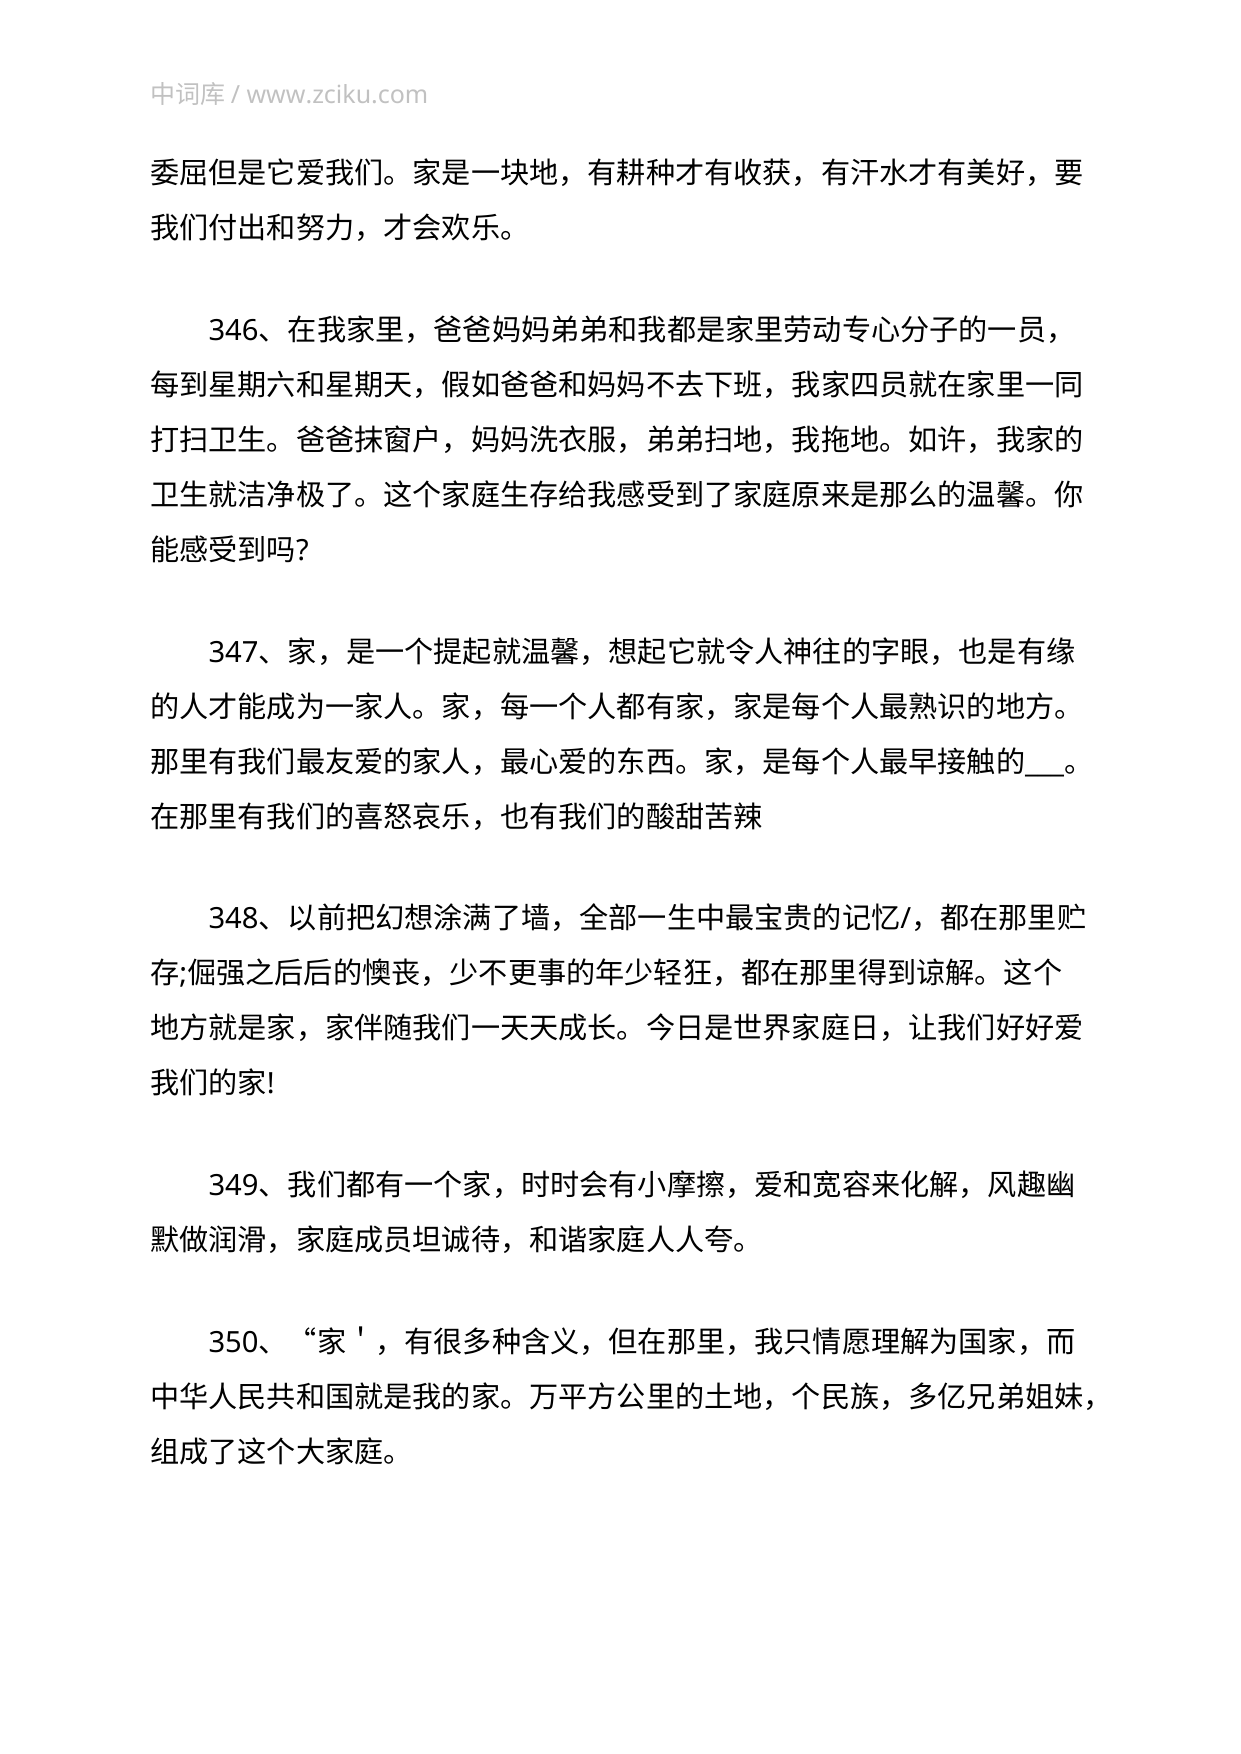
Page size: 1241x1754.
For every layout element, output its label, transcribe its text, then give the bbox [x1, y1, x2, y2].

text 348、以前把幻想涂满了墙，全部一生中最宝贵的记忆/，都在那里贮存;倔强之后后的懊丧，少不更事的年少轻狂，都在那里得到谅解。这个地方就是家，家伴随我们一天天成长。今日是世界家庭日，让我们好好爱我们的家! [150, 895, 1090, 1102]
text 350、“家＇，有很多种含义，但在那里，我只情愿理解为国家，而中华人民共和国就是我的家。万平方公里的土地，个民族，多亿兄弟姐妹，组成了这个大家庭。 [150, 1319, 1090, 1471]
text 349、我们都有一个家，时时会有小摩擦，爱和宽容来化解，风趣幽默做润滑，家庭成员坦诚待，和谐家庭人人夸。 [150, 1162, 1090, 1259]
text 347、家，是一个提起就温馨，想起它就令人神往的字眼，也是有缘的人才能成为一家人。家，每一个人都有家，家是每个人最熟识的地方。那里有我们最友爱的家人，最心爱的东西。家，是每个人最早接触的___。在那里有我们的喜怒哀乐，也有我们的酸甜苦辣 [150, 628, 1090, 836]
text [150, 150, 1090, 247]
text 346、在我家里，爸爸妈妈弟弟和我都是家里劳动专心分子的一员，每到星期六和星期天，假如爸爸和妈妈不去下班，我家四员就在家里一同打扫卫生。爸爸抹窗户，妈妈洗衣服，弟弟扫地，我拖地。如许，我家的卫生就洁净极了。这个家庭生存给我感受到了家庭原来是那么的温馨。你能感受到吗? [150, 307, 1090, 569]
